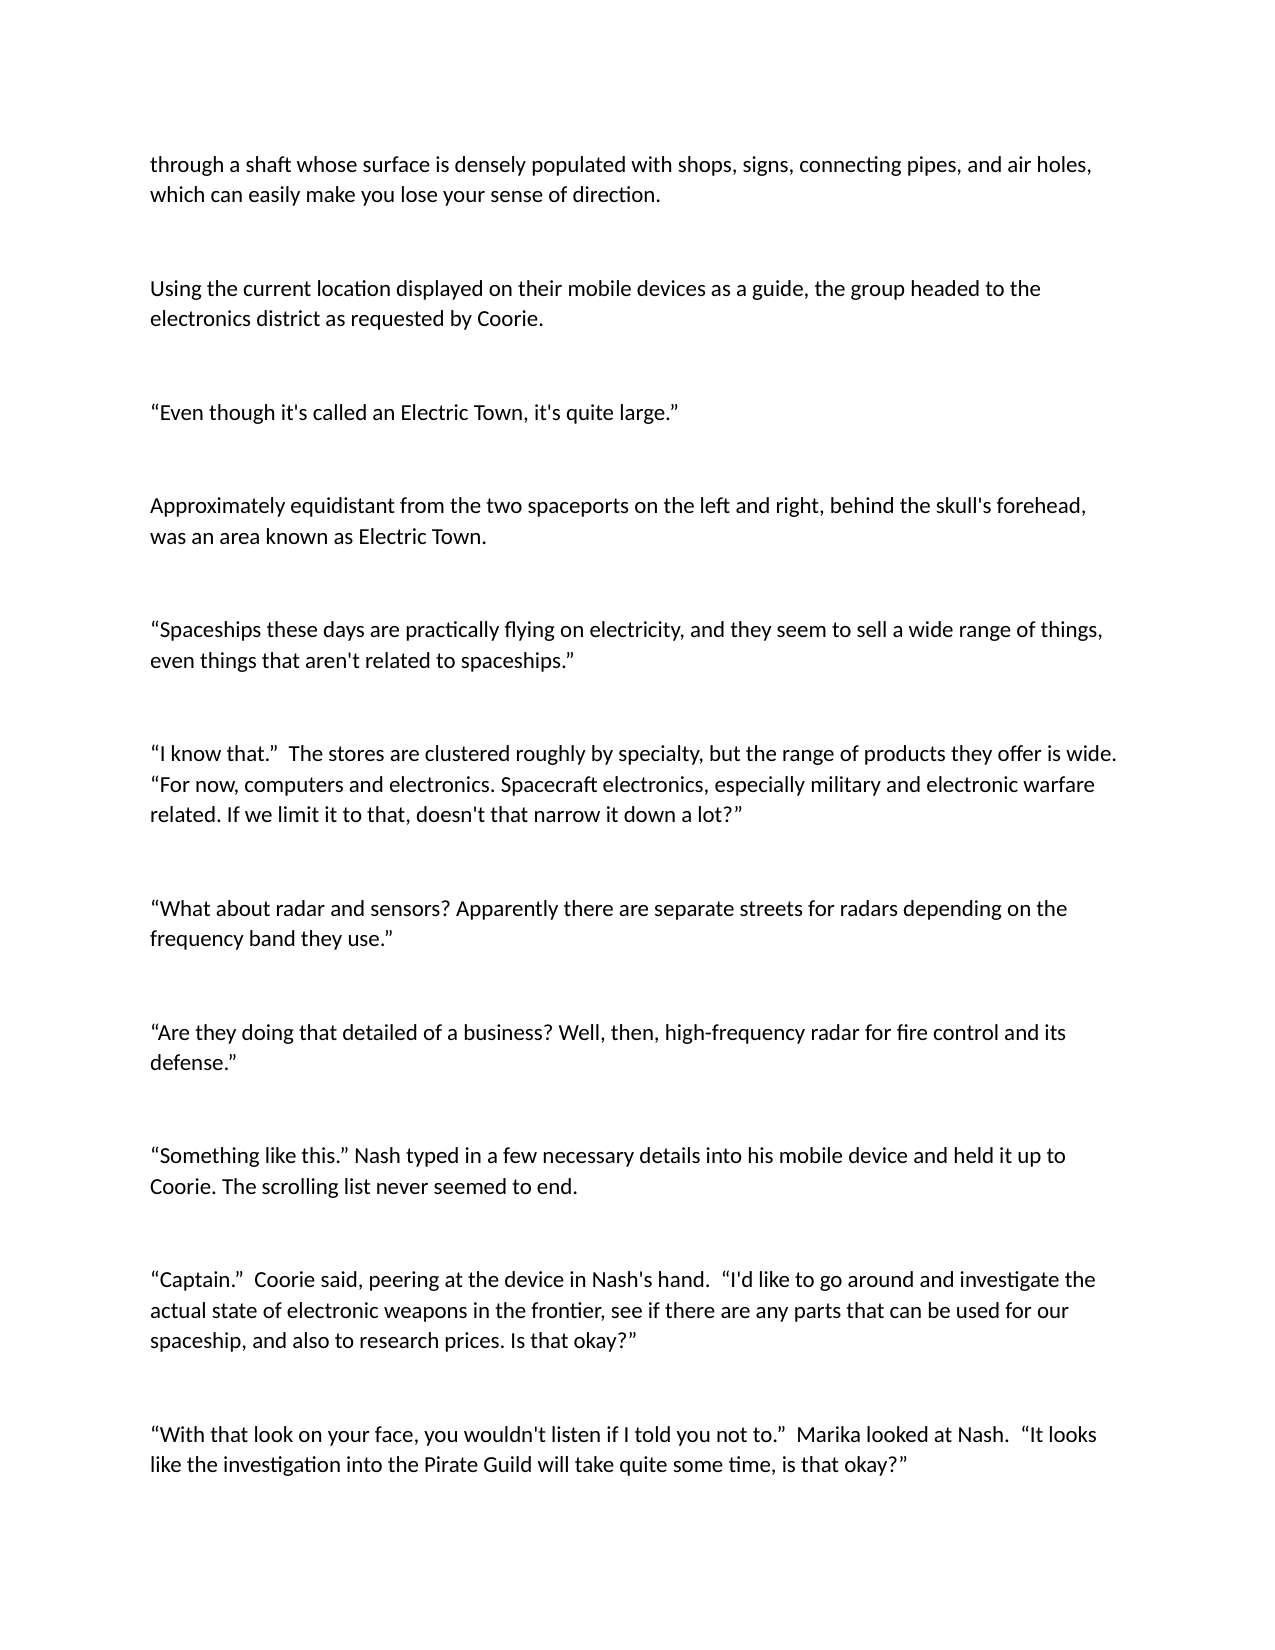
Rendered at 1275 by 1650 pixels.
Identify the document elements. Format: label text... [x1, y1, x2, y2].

text Using the current location displayed on their mobile devices as a guide, the group headed to the electronics district as requested by Coorie. [150, 274, 1125, 332]
text “I know that.” The stores are clustered roughly by specialty, but the range of products they offer is wide. “For now, computers and electronics. Spacecraft electronics, especially military and electronic warfare related. If we limit it to that, doesn't that narrow it down a lot?” [150, 739, 1125, 828]
text “Spaceships these days are practically flying on electricity, and they seem to sell a wide range of things, even things that aren't related to spaceships.” [150, 616, 1125, 674]
text “Captain.” Coorie said, peering at the device in Nash's hand. “I'd like to go around and investigate the actual state of electronic weapons in the frontier, see if there are any parts that can be used for our spaceship, and also to research prices. Is that okay?” [150, 1266, 1125, 1354]
text Approximately equidistant from the two spaceports on the left and right, behind the skull's forehead, was an area known as Electric Town. [150, 492, 1125, 550]
text “Even though it's called an Electric Town, it's quite large.” [150, 398, 1125, 426]
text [150, 150, 1125, 208]
text “Something like this.” Nash typed in a few necessary details into his mobile device and held it up to Coorie. The scrolling list never seemed to end. [150, 1142, 1125, 1200]
text “With that look on your face, you wouldn't listen if I told you not to.” Marika looked at Nash. “It looks like the investigation into the Pirate Guild will take quite some time, is that okay?” [150, 1420, 1125, 1478]
text “Are they doing that detailed of a business? Well, then, high-frequency radar for fire control and its defense.” [150, 1018, 1125, 1076]
text “What about radar and sensors? Apparently there are separate streets for radars depending on the frequency band they use.” [150, 894, 1125, 952]
